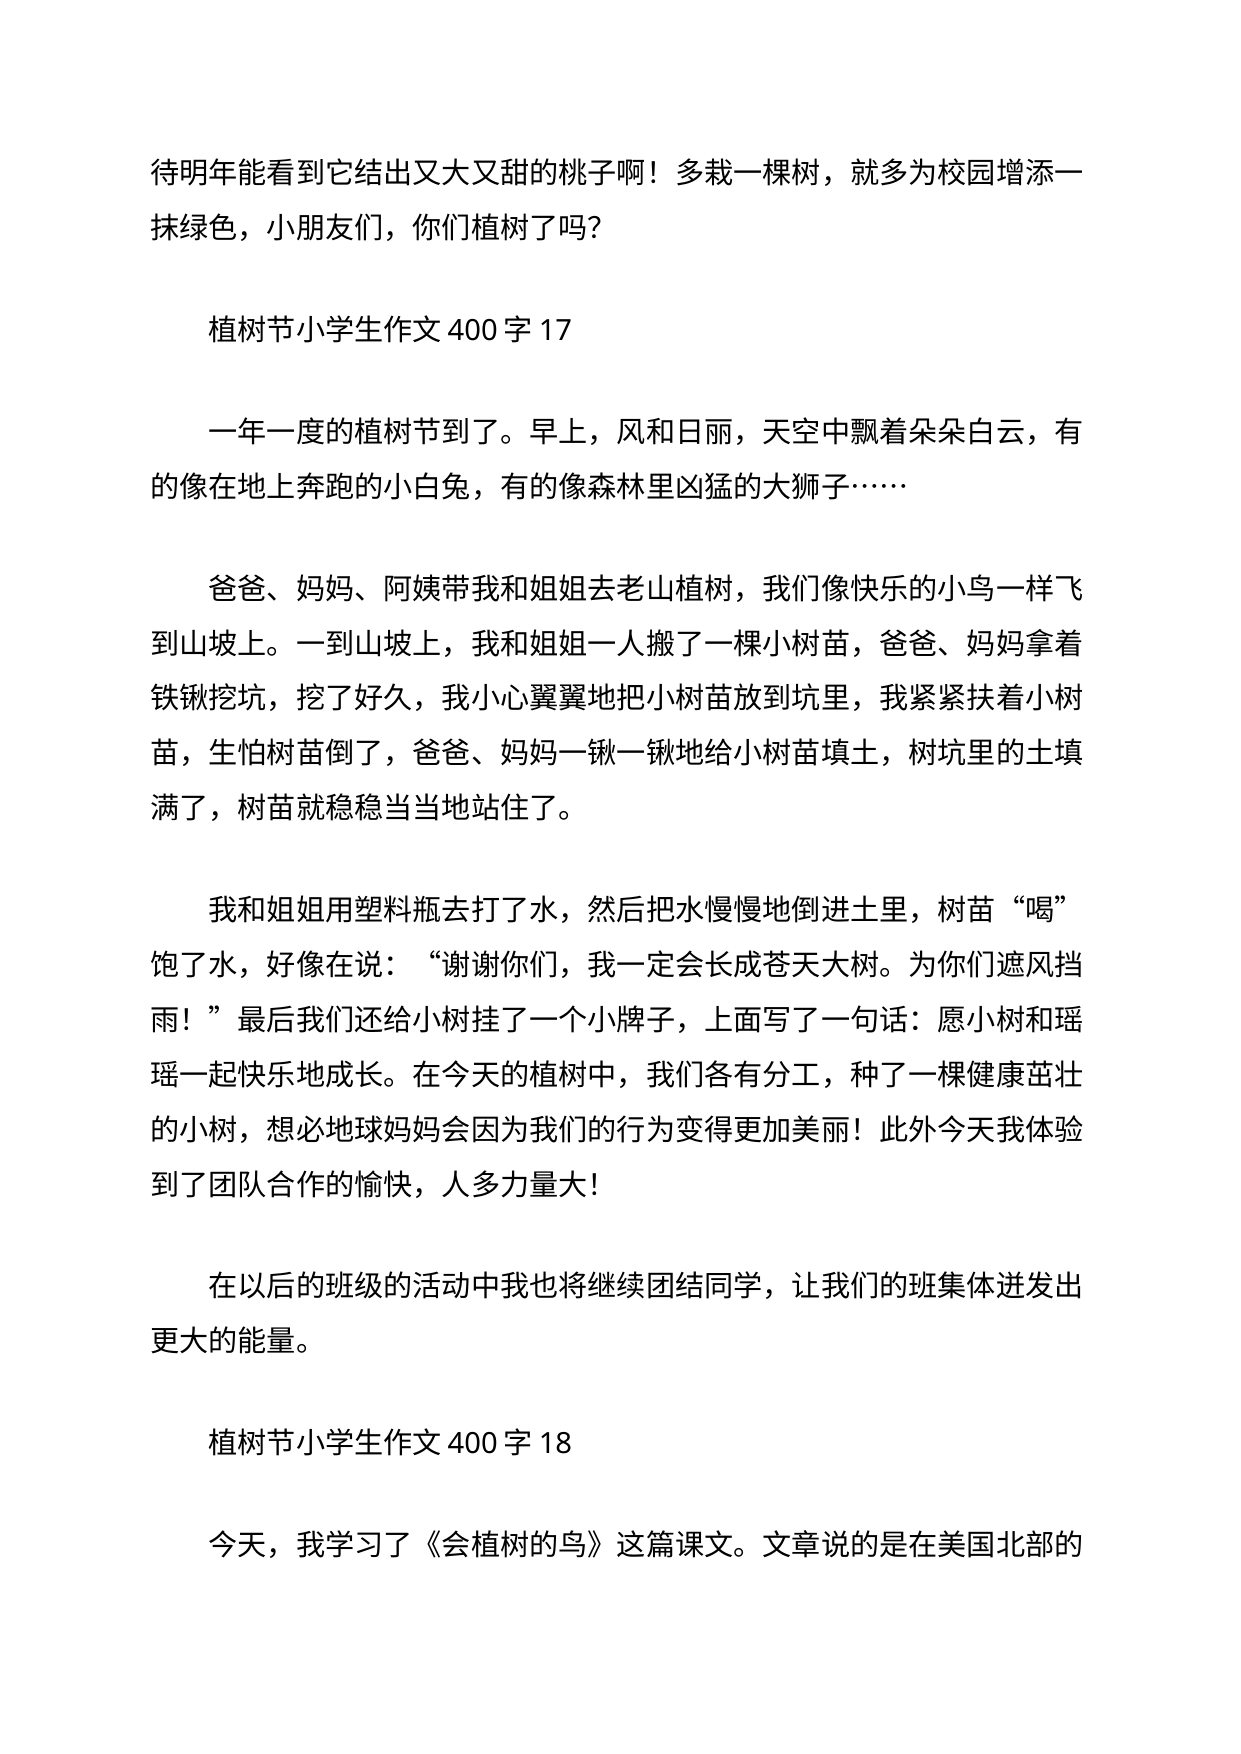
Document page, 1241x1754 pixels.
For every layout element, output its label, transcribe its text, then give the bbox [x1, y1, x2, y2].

text 我和姐姐用塑料瓶去打了水，然后把水慢慢地倒进土里，树苗“喝”饱了水，好像在说：“谢谢你们，我一定会长成苍天大树。为你们遮风挡雨！”最后我们还给小树挂了一个小牌子，上面写了一句话：愿小树和瑶瑶一起快乐地成长。在今天的植树中，我们各有分工，种了一棵健康茁壮的小树，想必地球妈妈会因为我们的行为变得更加美丽！此外今天我体验到了团队合作的愉快，人多力量大！ [150, 887, 1090, 1203]
text 一年一度的植树节到了。早上，风和日丽，天空中飘着朵朵白云，有的像在地上奔跑的小白兔，有的像森林里凶猛的大狮子…… [150, 409, 1090, 506]
text 植树节小学生作文400字18 [150, 1419, 1090, 1462]
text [150, 150, 1090, 247]
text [150, 1522, 1090, 1564]
text 在以后的班级的活动中我也将继续团结同学，让我们的班集体迸发出更大的能量。 [150, 1263, 1090, 1360]
text 爸爸、妈妈、阿姨带我和姐姐去老山植树，我们像快乐的小鸟一样飞到山坡上。一到山坡上，我和姐姐一人搬了一棵小树苗，爸爸、妈妈拿着铁锹挖坑，挖了好久，我小心翼翼地把小树苗放到坑里，我紧紧扶着小树苗，生怕树苗倒了，爸爸、妈妈一锹一锹地给小树苗填土，树坑里的土填满了，树苗就稳稳当当地站住了。 [150, 565, 1090, 827]
text 植树节小学生作文400字17 [150, 307, 1090, 349]
